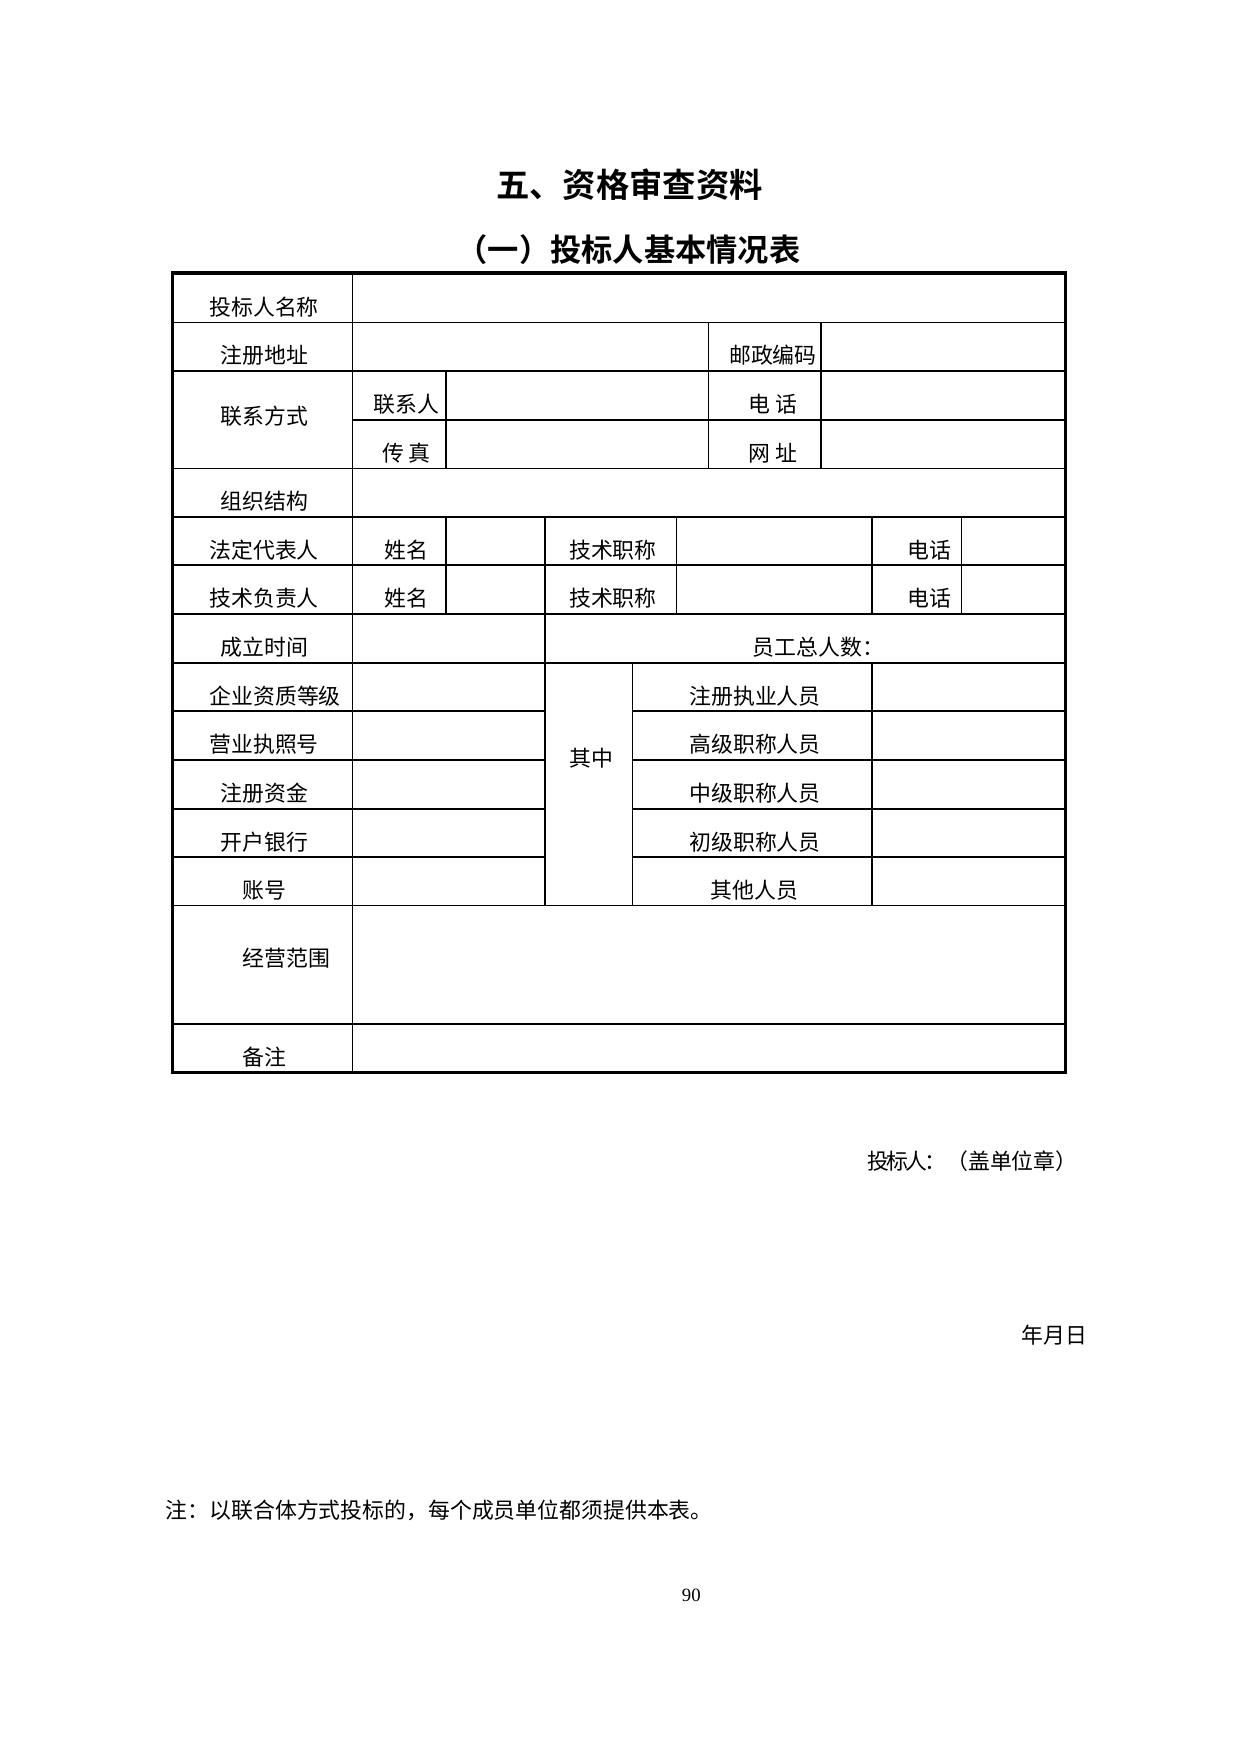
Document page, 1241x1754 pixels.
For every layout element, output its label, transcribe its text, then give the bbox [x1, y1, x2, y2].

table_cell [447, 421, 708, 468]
text 年月日 [142, 1318, 1087, 1350]
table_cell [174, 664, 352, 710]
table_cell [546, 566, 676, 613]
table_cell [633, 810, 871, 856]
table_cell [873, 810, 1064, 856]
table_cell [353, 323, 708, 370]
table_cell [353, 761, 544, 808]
text （一）投标人基本情况表 [169, 225, 1088, 270]
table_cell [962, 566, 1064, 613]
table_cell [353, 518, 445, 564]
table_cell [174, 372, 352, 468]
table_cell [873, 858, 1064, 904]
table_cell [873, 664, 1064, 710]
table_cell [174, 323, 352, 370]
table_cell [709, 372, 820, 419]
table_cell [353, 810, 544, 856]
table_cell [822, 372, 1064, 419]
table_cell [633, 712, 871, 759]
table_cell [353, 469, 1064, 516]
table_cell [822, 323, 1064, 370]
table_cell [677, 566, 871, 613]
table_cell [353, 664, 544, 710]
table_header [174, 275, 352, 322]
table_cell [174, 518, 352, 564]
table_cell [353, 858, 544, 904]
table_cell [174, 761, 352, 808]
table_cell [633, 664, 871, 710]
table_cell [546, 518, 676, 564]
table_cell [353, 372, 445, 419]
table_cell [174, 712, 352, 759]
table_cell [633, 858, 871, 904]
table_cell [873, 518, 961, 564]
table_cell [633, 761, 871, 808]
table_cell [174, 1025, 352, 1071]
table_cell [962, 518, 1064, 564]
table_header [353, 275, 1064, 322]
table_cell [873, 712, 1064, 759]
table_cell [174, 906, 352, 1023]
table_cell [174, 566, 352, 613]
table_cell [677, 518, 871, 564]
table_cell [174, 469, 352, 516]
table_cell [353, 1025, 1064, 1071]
text 五、资格审查资料 [169, 142, 1089, 212]
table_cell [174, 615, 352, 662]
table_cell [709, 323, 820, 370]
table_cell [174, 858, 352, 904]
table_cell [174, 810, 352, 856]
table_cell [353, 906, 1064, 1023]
text 注：以联合体方式投标的，每个成员单位都须提供本表。 [166, 1493, 1240, 1524]
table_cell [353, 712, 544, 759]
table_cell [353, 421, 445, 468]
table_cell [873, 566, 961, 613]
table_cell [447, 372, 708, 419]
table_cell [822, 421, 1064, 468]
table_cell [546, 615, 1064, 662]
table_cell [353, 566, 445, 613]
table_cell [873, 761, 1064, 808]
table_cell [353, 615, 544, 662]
text 投标人：（盖单位章） [867, 1144, 1240, 1176]
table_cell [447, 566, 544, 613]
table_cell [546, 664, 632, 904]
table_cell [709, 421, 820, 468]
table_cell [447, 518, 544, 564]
